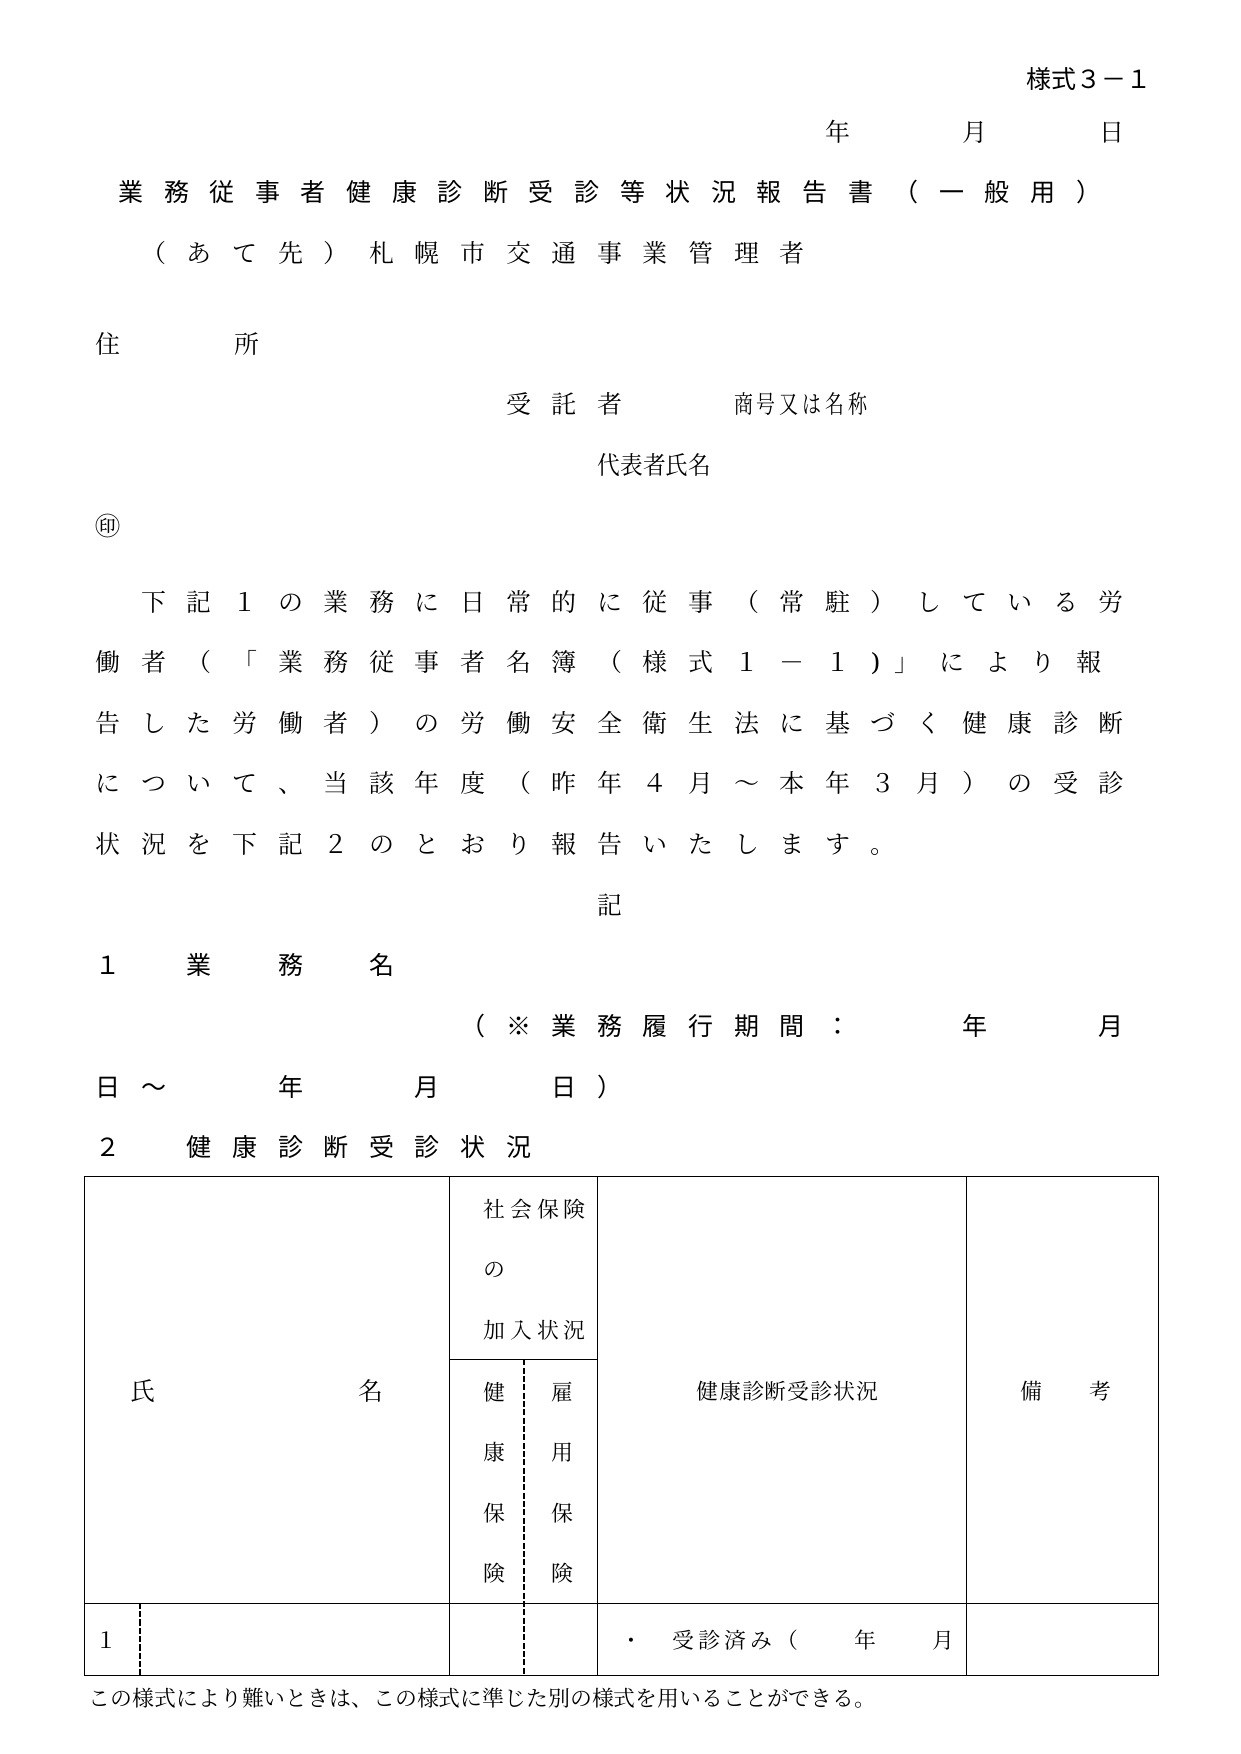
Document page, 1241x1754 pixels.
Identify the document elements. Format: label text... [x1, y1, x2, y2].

table_cell 雇用保険 [524, 1360, 597, 1603]
text 受託者 商号又は名称 [95, 373, 1053, 433]
table_cell [524, 1604, 597, 1675]
text 年 月 日 [95, 100, 1145, 161]
table_header 氏 名 [85, 1177, 449, 1603]
table_header 備 考 [967, 1177, 1158, 1603]
text （あて先）札幌市交通事業管理者 [95, 221, 1145, 282]
table_cell [450, 1604, 524, 1675]
table_cell [140, 1604, 449, 1675]
table_cell １ [85, 1604, 140, 1675]
text ２ 健康診断受診状況 [95, 1116, 1145, 1176]
table_header 社会保険の 加入状況 [450, 1177, 597, 1359]
table_cell 健康保険 [450, 1360, 524, 1603]
table_header 健康診断受診状況 [598, 1177, 966, 1603]
text 業務従事者健康診断受診等状況報告書（一般用） [95, 161, 1145, 221]
text 下記１の業務に日常的に従事（常駐）している労働者（「業務従事者名簿（様式１－１)」により報告した労働者）の労働安全衛生法に基づく健康診断について、当該年度（昨年４月～本年３月）の受診状況を下記２のとおり報告いたします。 [95, 570, 1145, 873]
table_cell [598, 1604, 966, 1675]
text （※業務履行期間： 年 月 日～ 年 月 日） [95, 994, 1145, 1116]
text 記 [95, 873, 1145, 934]
text １ 業 務 名 [95, 934, 1145, 994]
table_cell [967, 1604, 1158, 1675]
text 住 所 [95, 282, 1053, 373]
text 代表者氏名 ㊞ [95, 433, 1145, 555]
